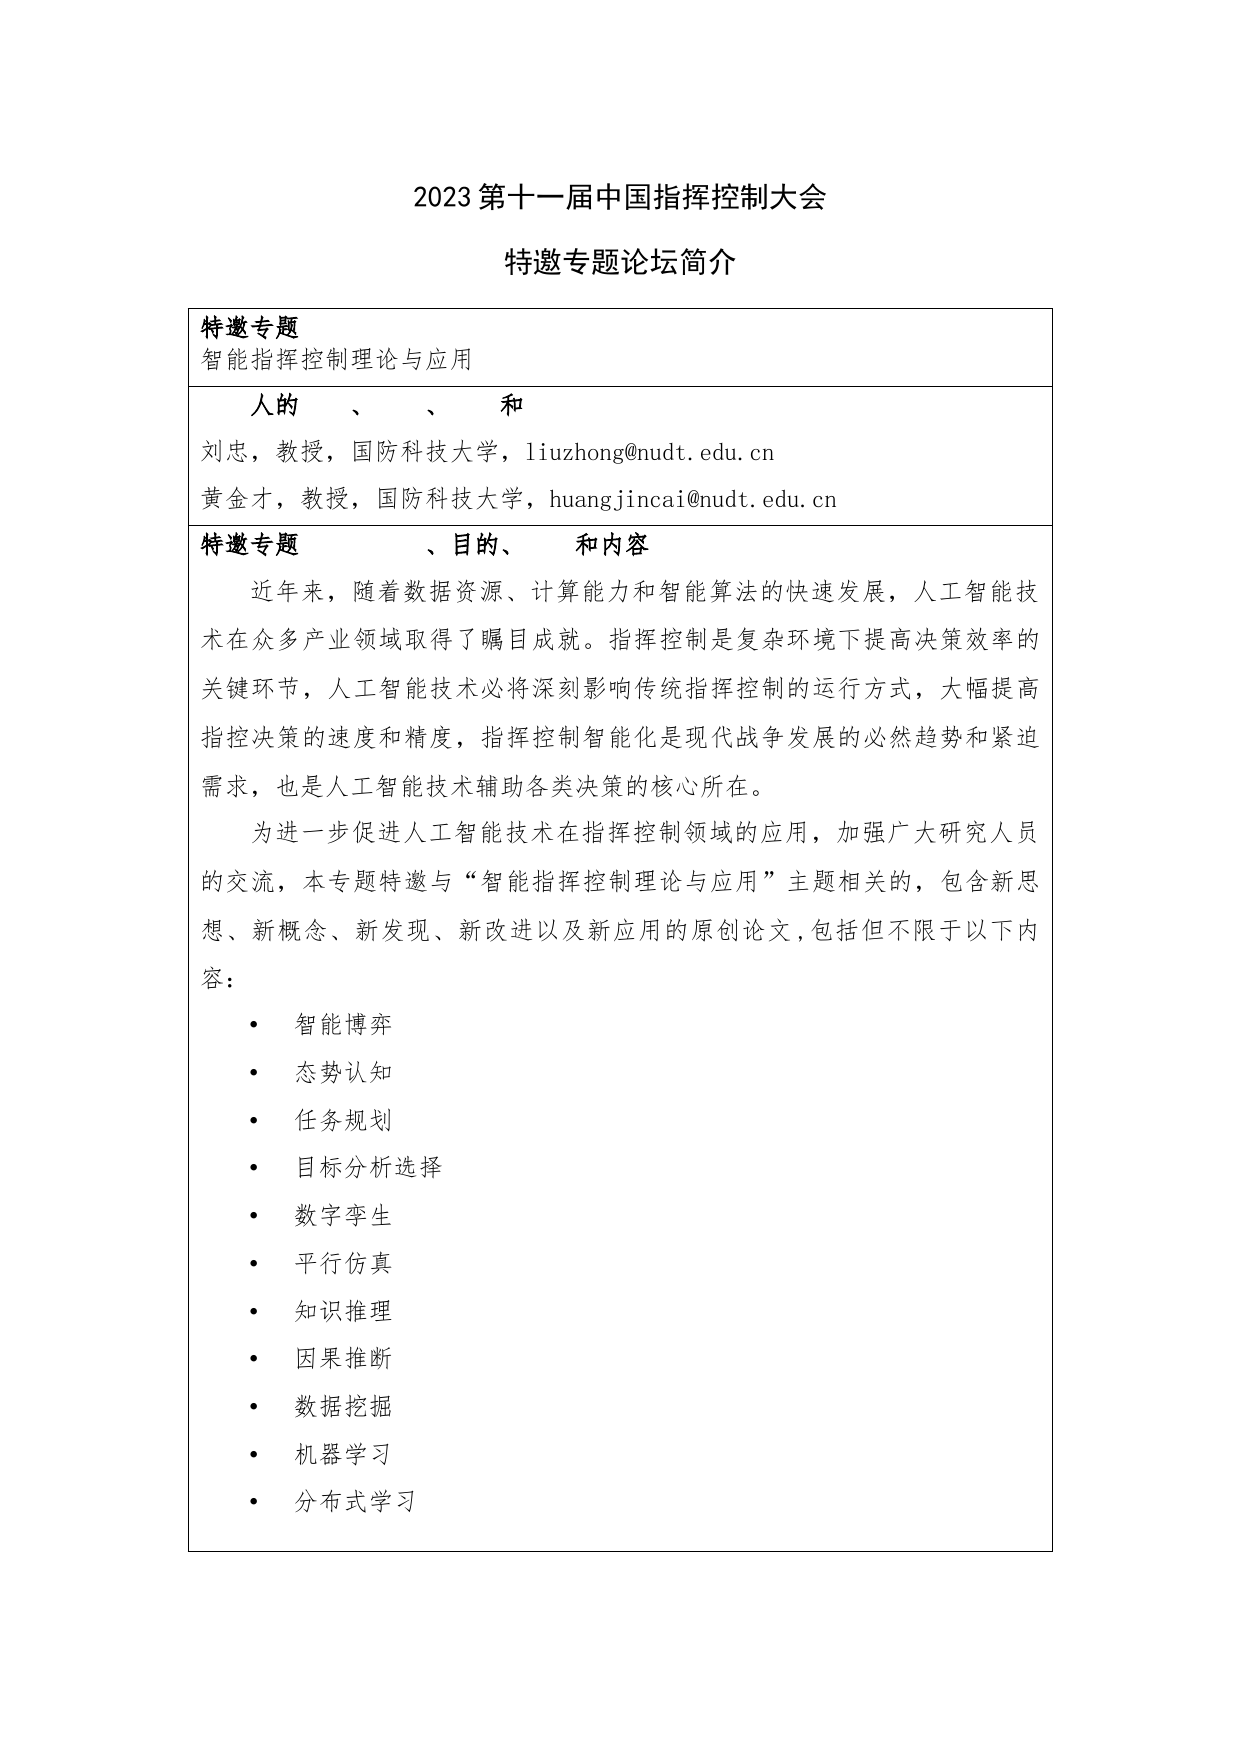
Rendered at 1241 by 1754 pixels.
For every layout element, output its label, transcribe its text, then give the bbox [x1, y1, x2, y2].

text 2023第十一届中国指挥控制大会 [187, 162, 1053, 227]
text 特邀专题论坛简介 [187, 227, 1053, 292]
table_cell 召集人的姓名、职称、单位和邮箱 刘忠，教授，国防科技大学，liuzhong@nudt.edu.cn 黄金才，教授，国防科技大学，huangjincai@nudt.edu.cn [189, 387, 1052, 525]
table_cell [189, 526, 1052, 1551]
table_header 特邀专题名称 智能指挥控制理论与应用 [189, 309, 1052, 386]
